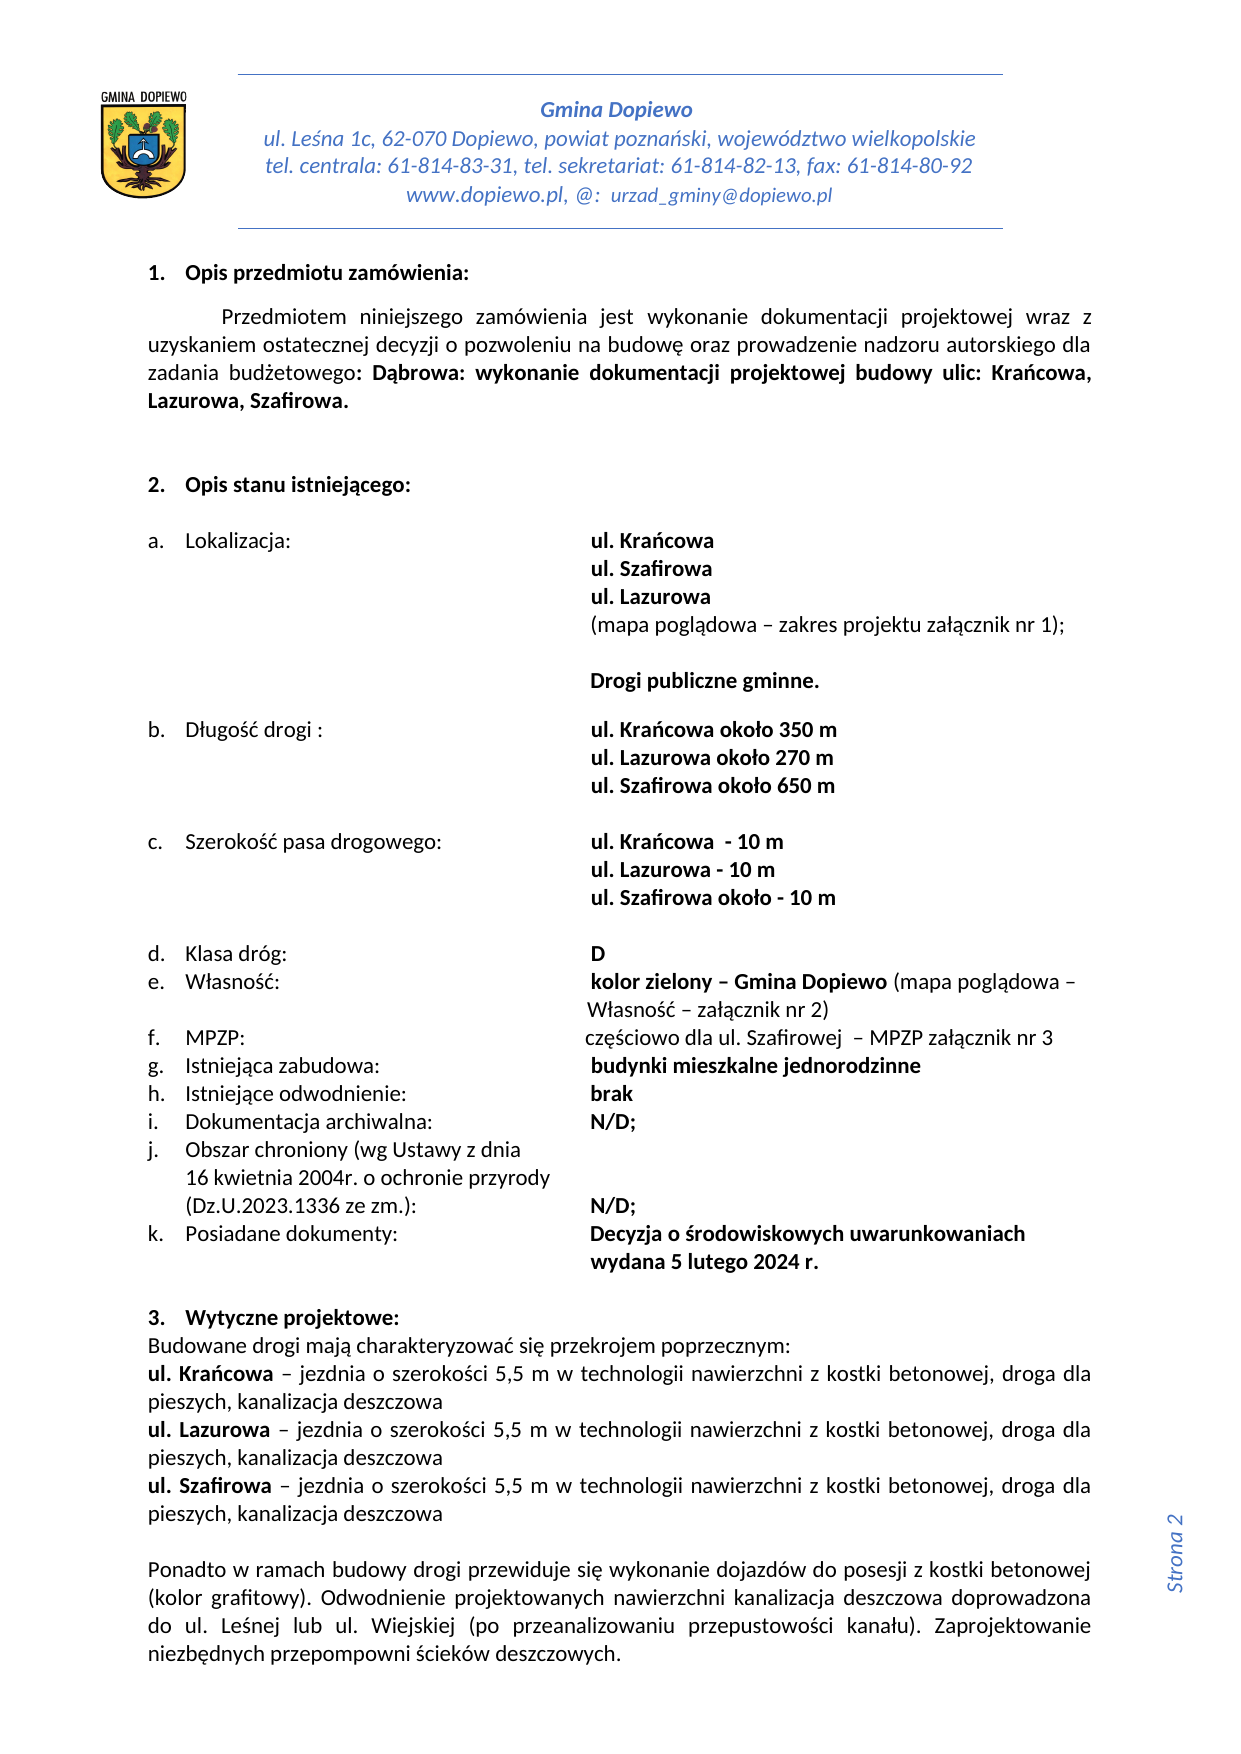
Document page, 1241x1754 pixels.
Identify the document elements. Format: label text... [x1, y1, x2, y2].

list Lokalizacja: ul. Krańcowa [148, 526, 1093, 554]
text Budowane drogi mają charakteryzować się przekrojem poprzecznym: [148, 1331, 1093, 1359]
list Obszar chroniony (wg Ustawy z dnia 16 kwietnia 2004r. o ochronie przyrody (Dz.U.2023.1336 ze zm.): N/D; [148, 1135, 1093, 1219]
list ul. Lazurowa - 10 m [185, 855, 1093, 883]
list MPZP: częściowo dla ul. Szafirowej – MPZP załącznik nr 3 [148, 1023, 1093, 1051]
list Istniejąca zabudowa: budynki mieszkalne jednorodzinne [148, 1051, 1093, 1079]
list Opis stanu istniejącego: [148, 470, 1093, 498]
list Własność – załącznik nr 2) [185, 995, 1093, 1023]
list Długość drogi : ul. Krańcowa około 350 m [148, 715, 1093, 743]
text Przedmiotem niniejszego zamówienia jest wykonanie dokumentacji projektowej wraz z uzyskaniem ostatecznej decyzji o pozwoleniu na budowę oraz prowadzenie nadzoru autorskiego dla zadania budżetowego: Dąbrowa: wykonanie dokumentacji projektowej budowy ulic: Krańcowa, Lazurowa, Szafirowa. [148, 302, 1093, 414]
list Wytyczne projektowe: [148, 1303, 1093, 1331]
list ul. Szafirowa około - 10 m [185, 883, 1093, 911]
list (mapa poglądowa – zakres projektu załącznik nr 1); [590, 611, 1093, 638]
list ul. Lazurowa około 270 m [185, 743, 1093, 771]
list Dokumentacja archiwalna: N/D; [148, 1107, 1093, 1135]
list ul. Lazurowa [185, 582, 1093, 611]
list ul. Szafirowa [185, 554, 1093, 582]
list ul. Szafirowa około 650 m [185, 771, 1093, 799]
list Istniejące odwodnienie: brak [148, 1079, 1093, 1107]
text wydana 5 lutego 2024 r. [148, 1247, 1093, 1275]
list Opis przedmiotu zamówienia: [148, 258, 1093, 286]
text ul. Szafirowa – jezdnia o szerokości 5,5 m w technologii nawierzchni z kostki betonowej, droga dla pieszych, kanalizacja deszczowa [148, 1471, 1093, 1527]
text Ponadto w ramach budowy drogi przewiduje się wykonanie dojazdów do posesji z kostki betonowej (kolor grafitowy). Odwodnienie projektowanych nawierzchni kanalizacja deszczowa doprowadzona do ul. Leśnej lub ul. Wiejskiej (po przeanalizowaniu przepustowości kanału). Zaprojektowanie niezbędnych przepompowni ścieków deszczowych. [148, 1556, 1093, 1668]
list Własność: kolor zielony – Gmina Dopiewo (mapa poglądowa – [148, 967, 1093, 995]
list Drogi publiczne gminne. [590, 667, 1093, 694]
list Posiadane dokumenty: Decyzja o środowiskowych uwarunkowaniach [148, 1219, 1093, 1247]
text ul. Lazurowa – jezdnia o szerokości 5,5 m w technologii nawierzchni z kostki betonowej, droga dla pieszych, kanalizacja deszczowa [148, 1415, 1093, 1471]
list Klasa dróg: D [148, 939, 1093, 967]
list Szerokość pasa drogowego: ul. Krańcowa - 10 m [148, 827, 1093, 855]
text ul. Krańcowa – jezdnia o szerokości 5,5 m w technologii nawierzchni z kostki betonowej, droga dla pieszych, kanalizacja deszczowa [148, 1359, 1093, 1415]
